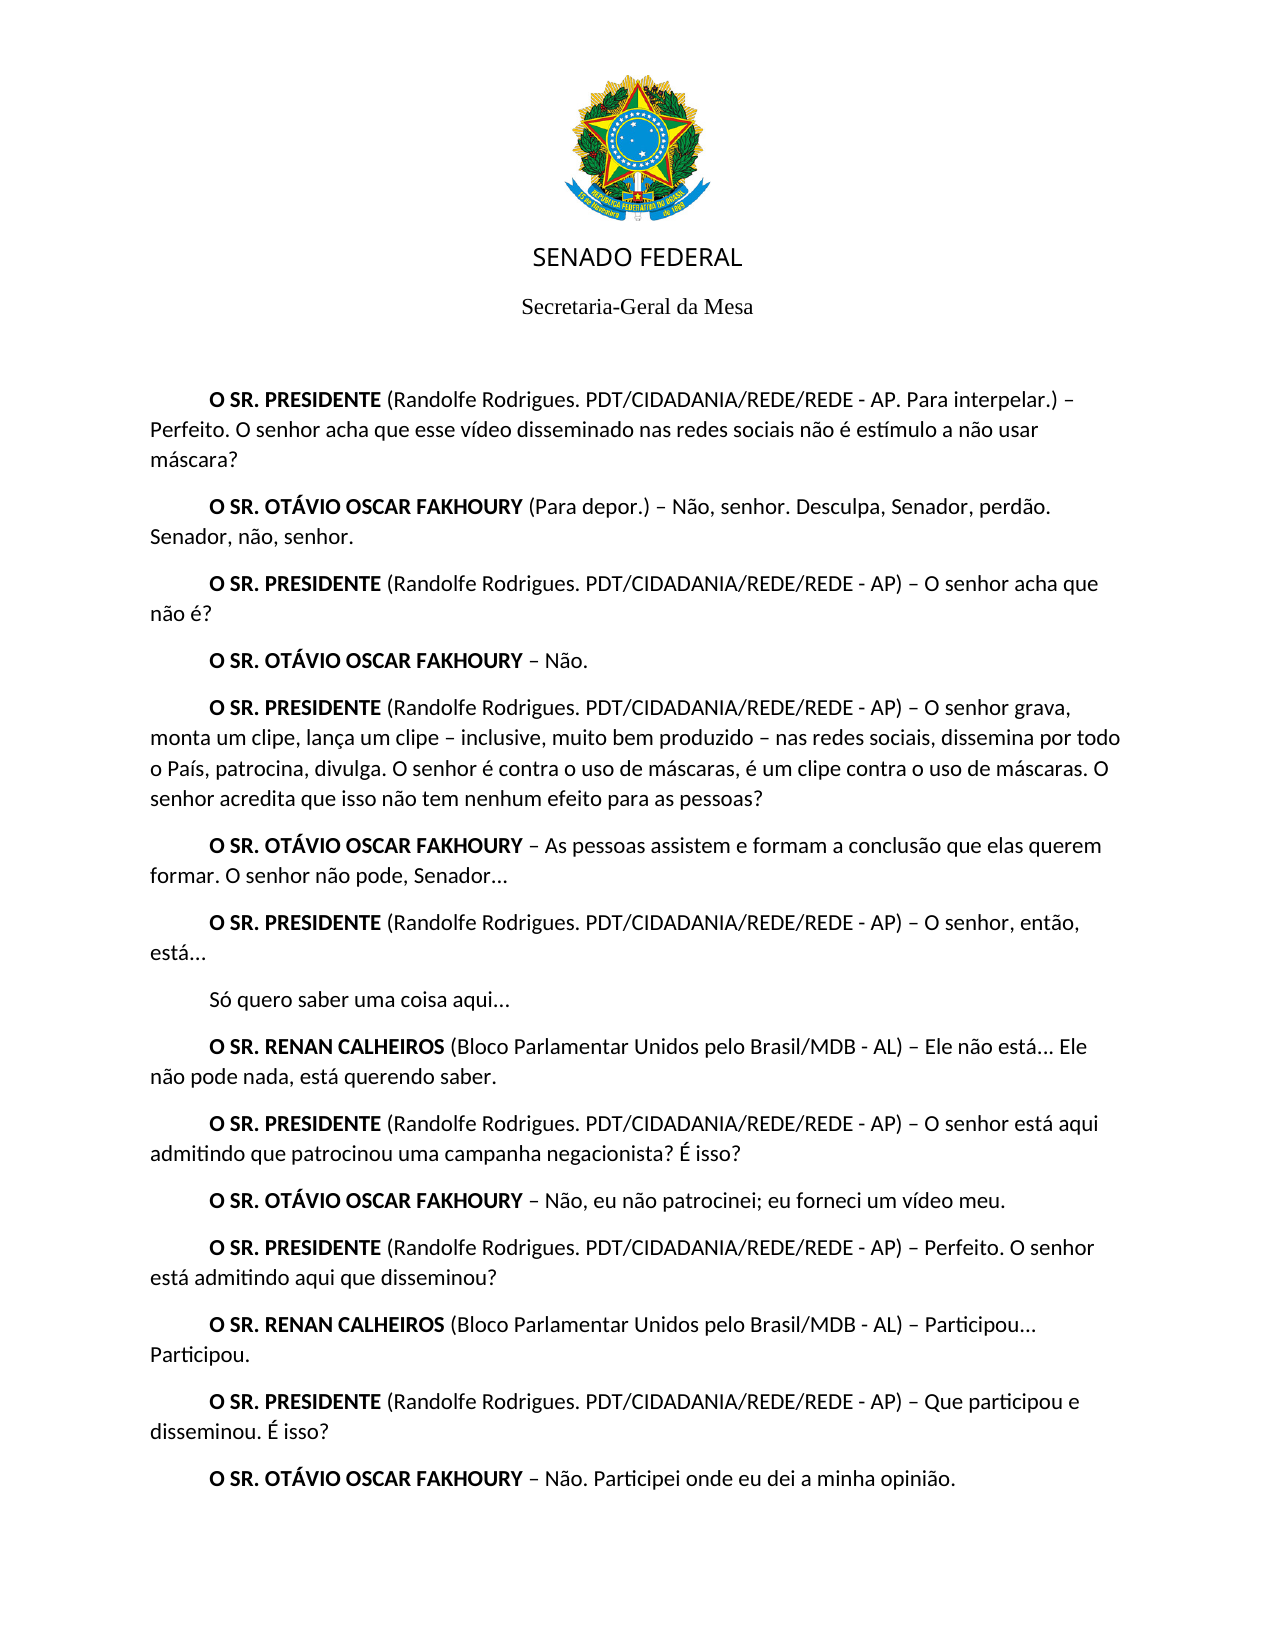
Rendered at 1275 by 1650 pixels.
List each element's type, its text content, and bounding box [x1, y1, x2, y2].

text Só quero saber uma coisa aqui... [150, 985, 1125, 1013]
text O SR. OTÁVIO OSCAR FAKHOURY (Para depor.) – Não, senhor. Desculpa, Senador, perdão. Senador, não, senhor. [150, 492, 1125, 551]
text O SR. OTÁVIO OSCAR FAKHOURY – Não. [150, 646, 1125, 674]
text O SR. PRESIDENTE (Randolfe Rodrigues. PDT/CIDADANIA/REDE/REDE - AP) – Que participou e disseminou. É isso? [150, 1387, 1125, 1445]
text O SR. PRESIDENTE (Randolfe Rodrigues. PDT/CIDADANIA/REDE/REDE - AP) – O senhor, então, está... [150, 908, 1125, 966]
text O SR. OTÁVIO OSCAR FAKHOURY – As pessoas assistem e formam a conclusão que elas querem formar. O senhor não pode, Senador... [150, 831, 1125, 889]
text O SR. RENAN CALHEIROS (Bloco Parlamentar Unidos pelo Brasil/MDB - AL) – Participou... Participou. [150, 1310, 1125, 1368]
text O SR. PRESIDENTE (Randolfe Rodrigues. PDT/CIDADANIA/REDE/REDE - AP) – O senhor grava, monta um clipe, lança um clipe – inclusive, muito bem produzido – nas redes sociais, dissemina por todo o País, patrocina, divulga. O senhor é contra o uso de máscaras, é um clipe contra o uso de máscaras. O senhor acredita que isso não tem nenhum efeito para as pessoas? [150, 693, 1125, 812]
text O SR. OTÁVIO OSCAR FAKHOURY – Não, eu não patrocinei; eu forneci um vídeo meu. [150, 1186, 1125, 1214]
text O SR. PRESIDENTE (Randolfe Rodrigues. PDT/CIDADANIA/REDE/REDE - AP) – O senhor está aqui admitindo que patrocinou uma campanha negacionista? É isso? [150, 1109, 1125, 1167]
text O SR. OTÁVIO OSCAR FAKHOURY – Não. Participei onde eu dei a minha opinião. [150, 1464, 1125, 1492]
text O SR. PRESIDENTE (Randolfe Rodrigues. PDT/CIDADANIA/REDE/REDE - AP) – Perfeito. O senhor está admitindo aqui que disseminou? [150, 1233, 1125, 1291]
text O SR. RENAN CALHEIROS (Bloco Parlamentar Unidos pelo Brasil/MDB - AL) – Ele não está... Ele não pode nada, está querendo saber. [150, 1032, 1125, 1090]
text O SR. PRESIDENTE (Randolfe Rodrigues. PDT/CIDADANIA/REDE/REDE - AP) – O senhor acha que não é? [150, 569, 1125, 628]
text O SR. PRESIDENTE (Randolfe Rodrigues. PDT/CIDADANIA/REDE/REDE - AP. Para interpelar.) – Perfeito. O senhor acha que esse vídeo disseminado nas redes sociais não é estímulo a não usar máscara? [150, 385, 1125, 473]
picture [564, 75, 711, 221]
